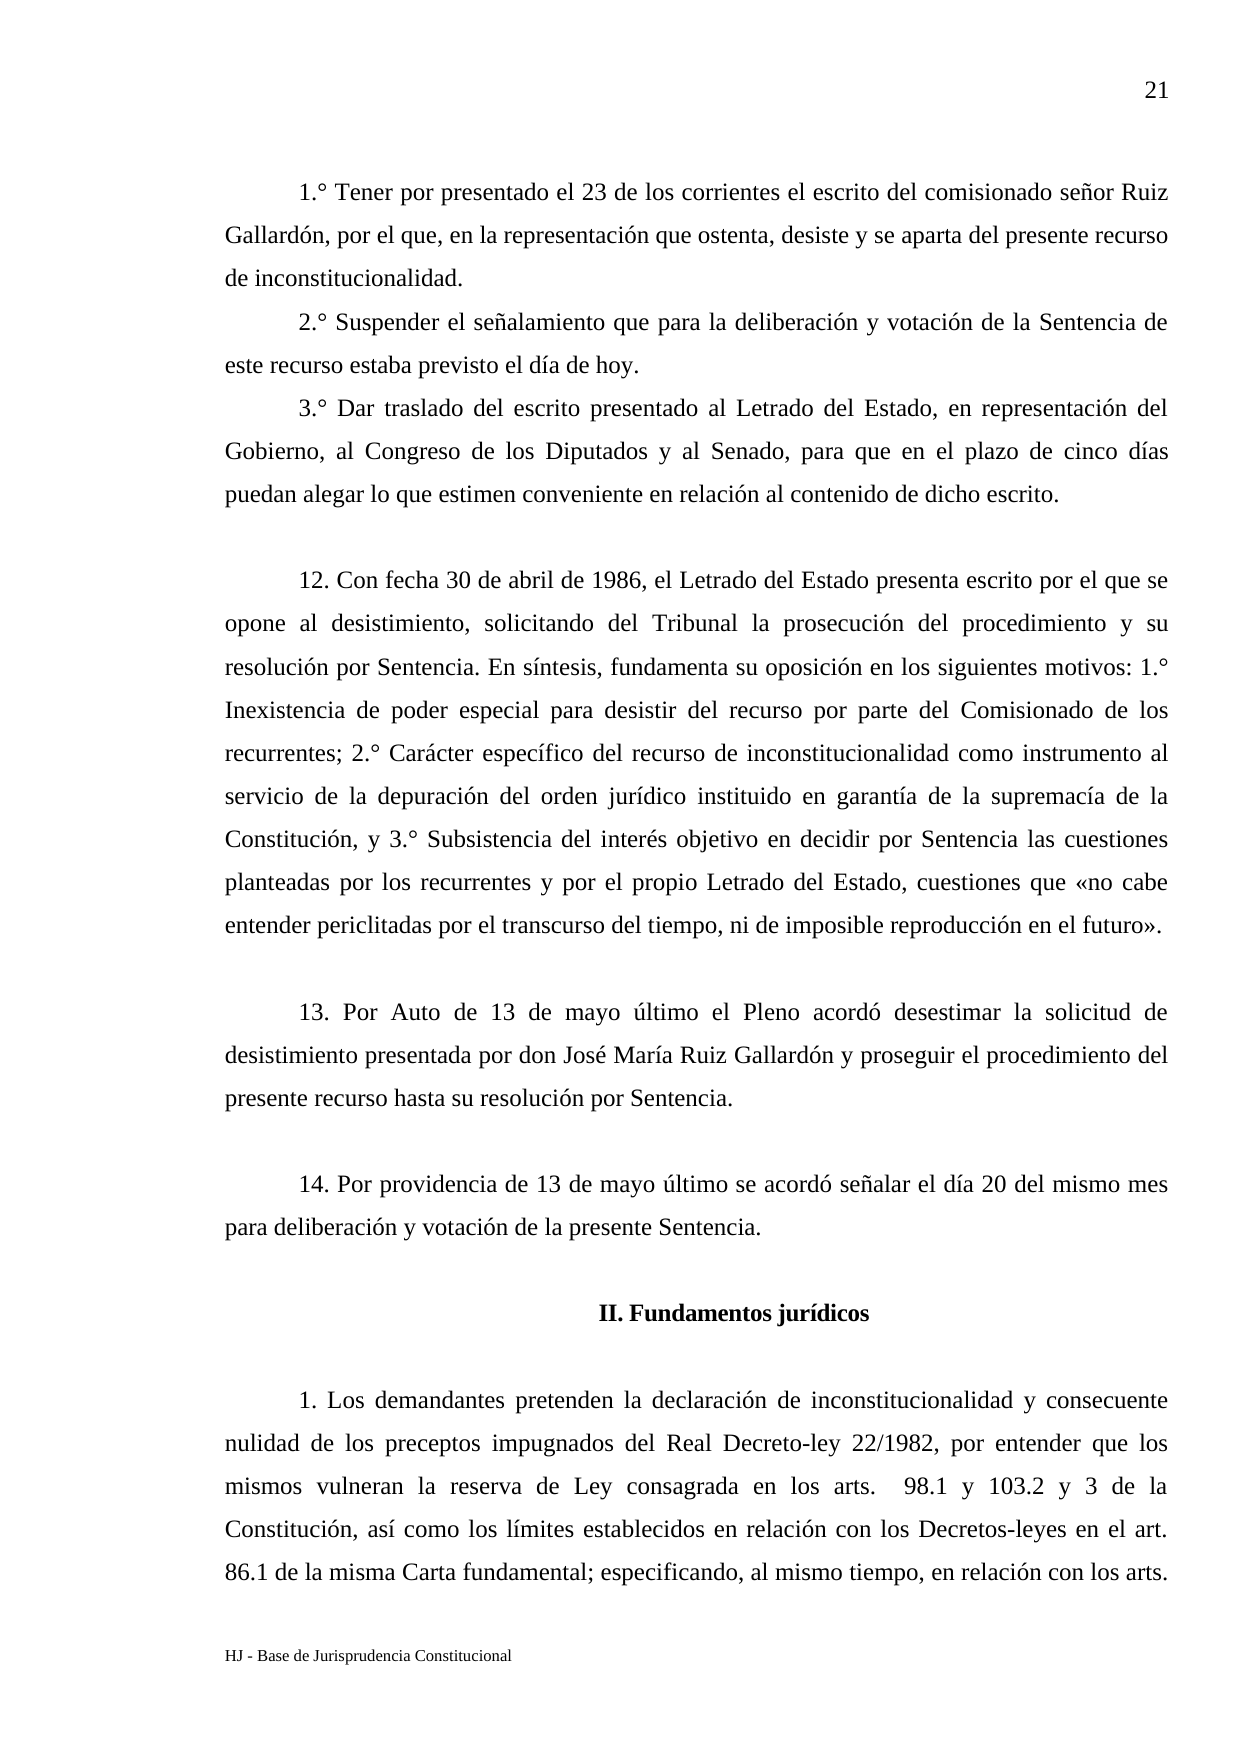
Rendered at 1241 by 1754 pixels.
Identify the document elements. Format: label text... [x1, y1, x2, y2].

subtitle II. Fundamentos jurídicos [224, 1298, 1169, 1327]
text 2.° Suspender el señalamiento que para la deliberación y votación de la Sentencia de este recurso estaba previsto el día de hoy. [224, 307, 1169, 378]
text 12. Con fecha 30 de abril de 1986, el Letrado del Estado presenta escrito por el que se opone al desistimiento, solicitando del Tribunal la prosecución del procedimiento y su resolución por Sentencia. En síntesis, fundamenta su oposición en los siguientes motivos: 1.° Inexistencia de poder especial para desistir del recurso por parte del Comisionado de los recurrentes; 2.° Carácter específico del recurso de inconstitucionalidad como instrumento al servicio de la depuración del orden jurídico instituido en garantía de la supremacía de la Constitución, y 3.° Subsistencia del interés objetivo en decidir por Sentencia las cuestiones planteadas por los recurrentes y por el propio Letrado del Estado, cuestiones que «no cabe entender periclitadas por el transcurso del tiempo, ni de imposible reproducción en el futuro». [224, 565, 1169, 939]
text 13. Por Auto de 13 de mayo último el Pleno acordó desestimar la solicitud de desistimiento presentada por don José María Ruiz Gallardón y proseguir el procedimiento del presente recurso hasta su resolución por Sentencia. [224, 997, 1169, 1112]
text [224, 1385, 1169, 1586]
text 14. Por providencia de 13 de mayo último se acordó señalar el día 20 del mismo mes para deliberación y votación de la presente Sentencia. [224, 1169, 1169, 1241]
text 3.° Dar traslado del escrito presentado al Letrado del Estado, en representación del Gobierno, al Congreso de los Diputados y al Senado, para que en el plazo de cinco días puedan alegar lo que estimen conveniente en relación al contenido de dicho escrito. [224, 393, 1169, 508]
text 1.° Tener por presentado el 23 de los corrientes el escrito del comisionado señor Ruiz Gallardón, por el que, en la representación que ostenta, desiste y se aparta del presente recurso de inconstitucionalidad. [224, 177, 1169, 292]
